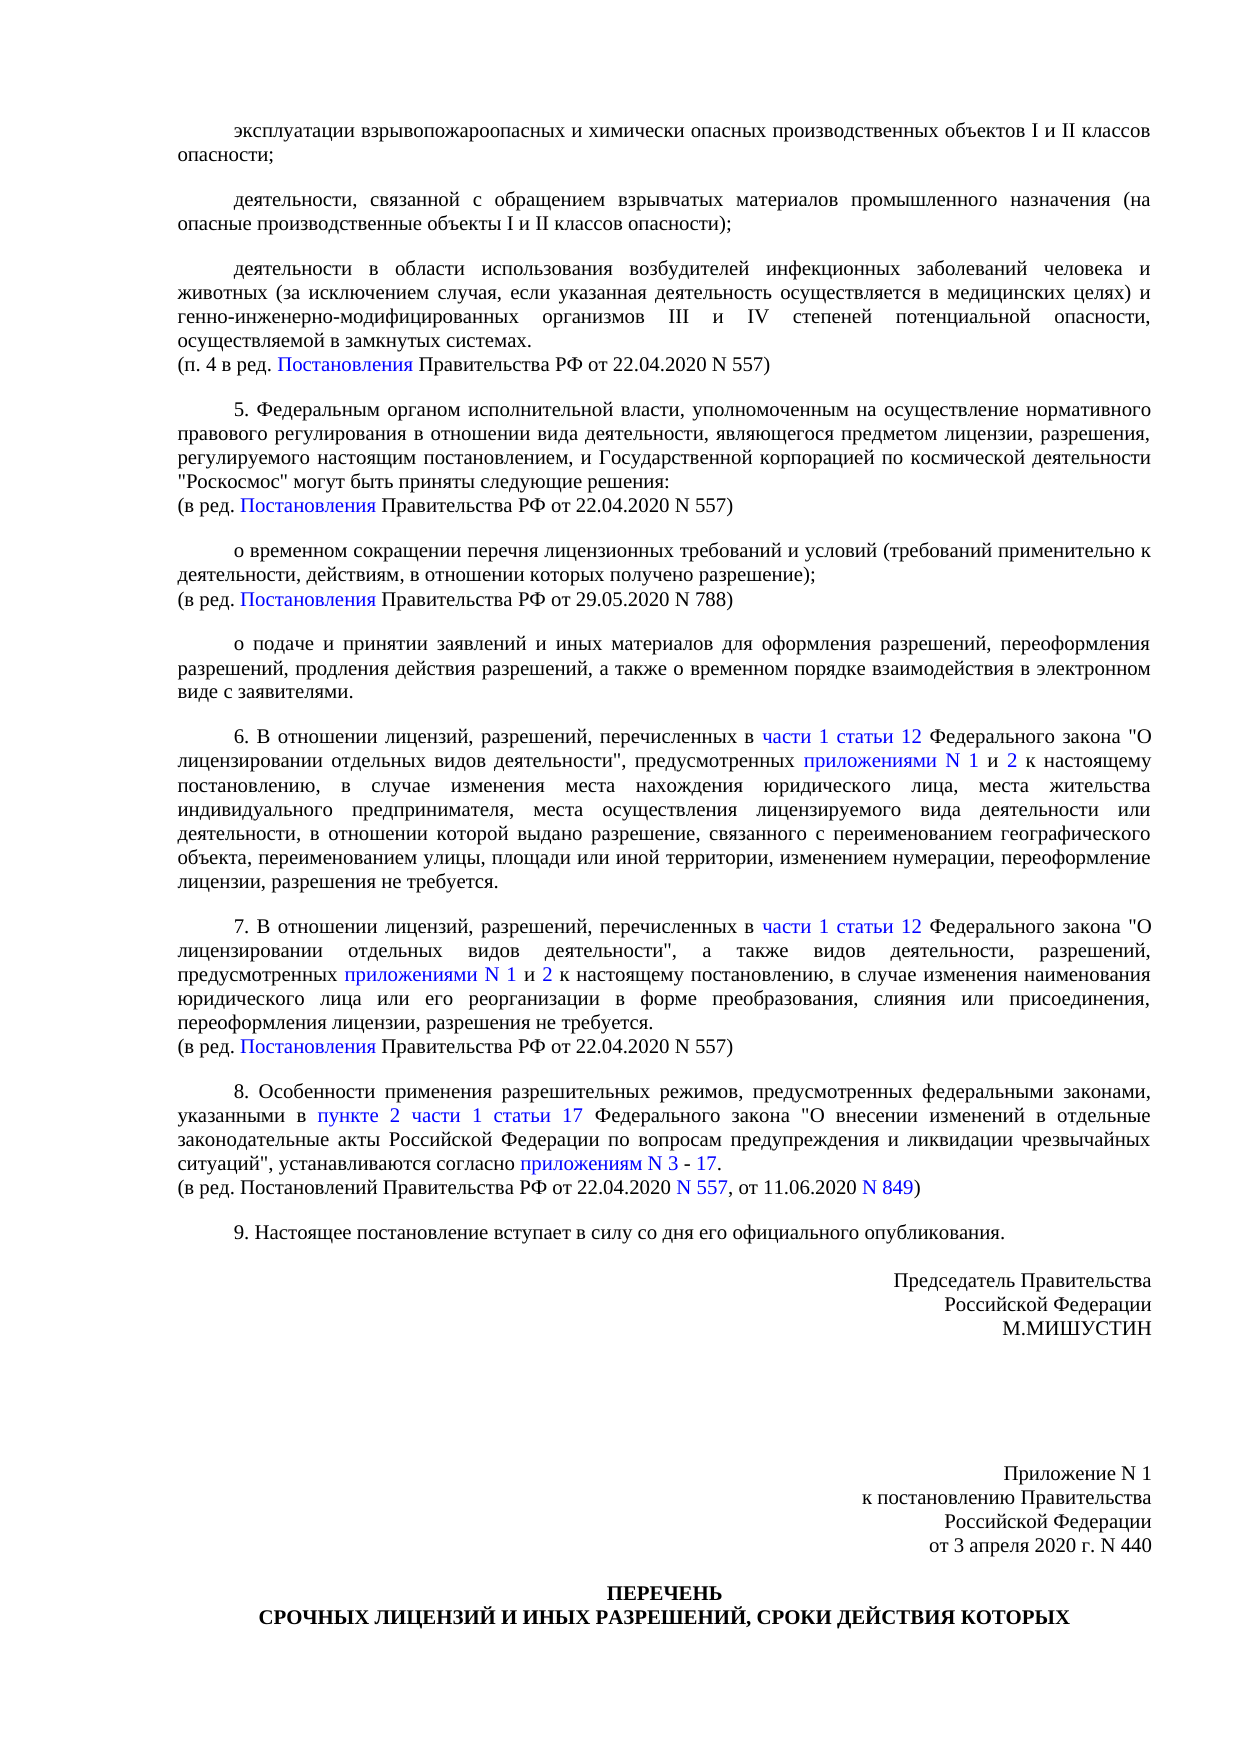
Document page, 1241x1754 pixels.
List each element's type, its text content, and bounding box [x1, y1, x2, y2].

text (в ред. Постановлений Правительства РФ от 22.04.2020 N 557, от 11.06.2020 N 849) [177, 1175, 1152, 1199]
text М.МИШУСТИН [177, 1316, 1152, 1340]
text (п. 4 в ред. Постановления Правительства РФ от 22.04.2020 N 557) [177, 352, 1152, 376]
text эксплуатации взрывопожароопасных и химически опасных производственных объектов I и II классов опасности; [177, 118, 1152, 166]
text (в ред. Постановления Правительства РФ от 29.05.2020 N 788) [177, 586, 1152, 611]
text Председатель Правительства [177, 1268, 1152, 1292]
text 5. Федеральным органом исполнительной власти, уполномоченным на осуществление нормативного правового регулирования в отношении вида деятельности, являющегося предметом лицензии, разрешения, регулируемого настоящим постановлением, и Государственной корпорацией по космической деятельности "Роскосмос" могут быть приняты следующие решения: [177, 397, 1152, 493]
text деятельности, связанной с обращением взрывчатых материалов промышленного назначения (на опасные производственные объекты I и II классов опасности); [177, 187, 1152, 235]
text Российской Федерации [177, 1509, 1152, 1533]
text к постановлению Правительства [177, 1485, 1152, 1509]
text о временном сокращении перечня лицензионных требований и условий (требований применительно к деятельности, действиям, в отношении которых получено разрешение); [177, 538, 1152, 586]
text 7. В отношении лицензий, разрешений, перечисленных в части 1 статьи 12 Федерального закона "О лицензировании отдельных видов деятельности", а также видов деятельности, разрешений, предусмотренных приложениями N 1 и 2 к настоящему постановлению, в случае изменения наименования юридического лица или его реорганизации в форме преобразования, слияния или присоединения, переоформления лицензии, разрешения не требуется. [177, 914, 1152, 1034]
text от 3 апреля 2020 г. N 440 [177, 1533, 1152, 1557]
text деятельности в области использования возбудителей инфекционных заболеваний человека и животных (за исключением случая, если указанная деятельность осуществляется в медицинских целях) и генно-инженерно-модифицированных организмов III и IV степеней потенциальной опасности, осуществляемой в замкнутых системах. [177, 256, 1152, 352]
text (в ред. Постановления Правительства РФ от 22.04.2020 N 557) [177, 1034, 1152, 1058]
text 6. В отношении лицензий, разрешений, перечисленных в части 1 статьи 12 Федерального закона "О лицензировании отдельных видов деятельности", предусмотренных приложениями N 1 и 2 к настоящему постановлению, в случае изменения места нахождения юридического лица, места жительства индивидуального предпринимателя, места осуществления лицензируемого вида деятельности или деятельности, в отношении которой выдано разрешение, связанного с переименованием географического объекта, переименованием улицы, площади или иной территории, изменением нумерации, переоформление лицензии, разрешения не требуется. [177, 724, 1152, 893]
title СРОЧНЫХ ЛИЦЕНЗИЙ И ИНЫХ РАЗРЕШЕНИЙ, СРОКИ ДЕЙСТВИЯ КОТОРЫХ [177, 1605, 1152, 1629]
text Приложение N 1 [177, 1461, 1152, 1485]
title ПЕРЕЧЕНЬ [177, 1581, 1152, 1605]
text Российской Федерации [177, 1292, 1152, 1316]
text 8. Особенности применения разрешительных режимов, предусмотренных федеральными законами, указанными в пункте 2 части 1 статьи 17 Федерального закона "О внесении изменений в отдельные законодательные акты Российской Федерации по вопросам предупреждения и ликвидации чрезвычайных ситуаций", устанавливаются согласно приложениям N 3 - 17. [177, 1079, 1152, 1175]
text 9. Настоящее постановление вступает в силу со дня его официального опубликования. [177, 1220, 1152, 1244]
text (в ред. Постановления Правительства РФ от 22.04.2020 N 557) [177, 493, 1152, 517]
text о подаче и принятии заявлений и иных материалов для оформления разрешений, переоформления разрешений, продления действия разрешений, а также о временном порядке взаимодействия в электронном виде с заявителями. [177, 631, 1152, 703]
